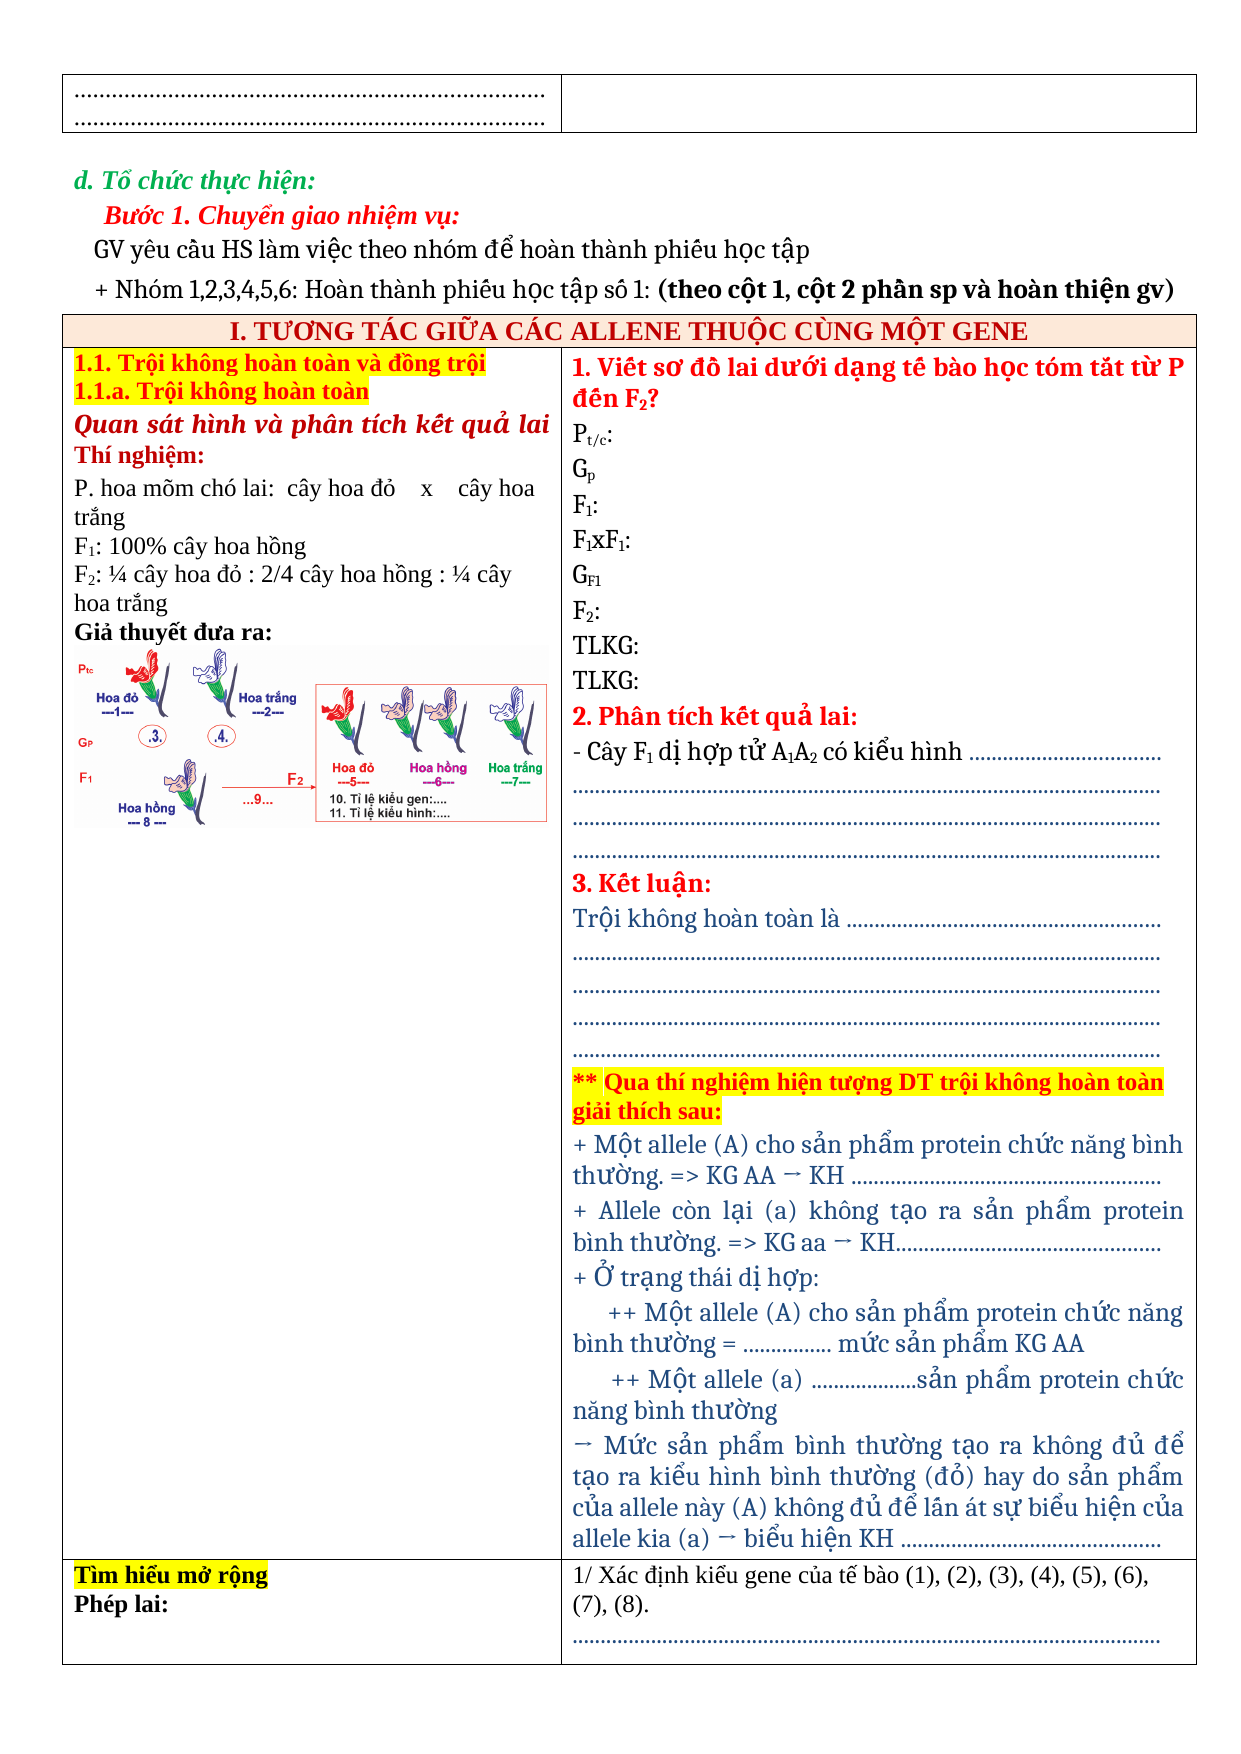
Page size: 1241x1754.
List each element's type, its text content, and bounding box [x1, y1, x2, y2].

text + Nhóm 1,2,3,4,5,6: Hoàn thành phiếu học tập số 1: (theo cột 1, cột 2 phần sp và hoàn thiện gv) [94, 274, 1181, 306]
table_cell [63, 75, 561, 132]
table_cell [562, 1560, 1196, 1664]
table_cell 1.1. Trội không hoàn toàn và đồng trội 1.1.a. Trội không hoàn toàn Quan sát hình và phân tích kết quả lai Thí nghiệm: P. hoa mõm chó lai: cây hoa đỏ x cây hoa trắng F1: 100% cây hoa hồng F2: ¼ cây hoa đỏ : 2/4 cây hoa hồng : ¼ cây hoa trắng Giả thuyết đưa ra: [63, 348, 561, 1559]
text d. Tổ chức thực hiện: [74, 164, 1181, 195]
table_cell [63, 1560, 561, 1664]
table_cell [562, 75, 1196, 132]
table_cell 1. Viết sơ đồ lai dưới dạng tế bào học tóm tắt từ P đến F2? Pt/c: Gp F1: F1xF1: GF1 F2: TLKG: TLKG: 2. Phân tích kết quả lai: - Cây F1 dị hợp tử A1A2 có kiểu hình 3. Kết luận: Trội không hoàn toàn là . ** Qua thí nghiệm hiện tượng DT trội không hoàn toàn giải thích sau: + Một allele (A) cho sản phẩm protein chức năng bình thường. => KG AA → KH + Allele còn lại (a) không tạo ra sản phẩm protein bình thường. => KG aa → KH + Ở trạng thái dị hợp: ++ Một allele (A) cho sản phẩm protein chức năng bình thường = ................ mức sản phẩm KG AA ++ Một allele (a) ...................sản phẩm protein chức năng bình thường → Mức sản phẩm bình thường tạo ra không đủ để tạo ra kiểu hình bình thường (đỏ) hay do sản phẩm của allele này (A) không đủ để lấn át sự biểu hiện của allele kia (a) → biểu hiện KH [562, 348, 1196, 1559]
picture [73, 645, 550, 828]
table_header I. TƯƠNG TÁC GIỮA CÁC ALLENE THUỘC CÙNG MỘT GENE [63, 315, 1196, 347]
text Bước 1. Chuyển giao nhiệm vụ: [74, 199, 1181, 230]
text GV yêu cầu HS làm việc theo nhóm để hoàn thành phiếu học tập [94, 234, 1181, 266]
